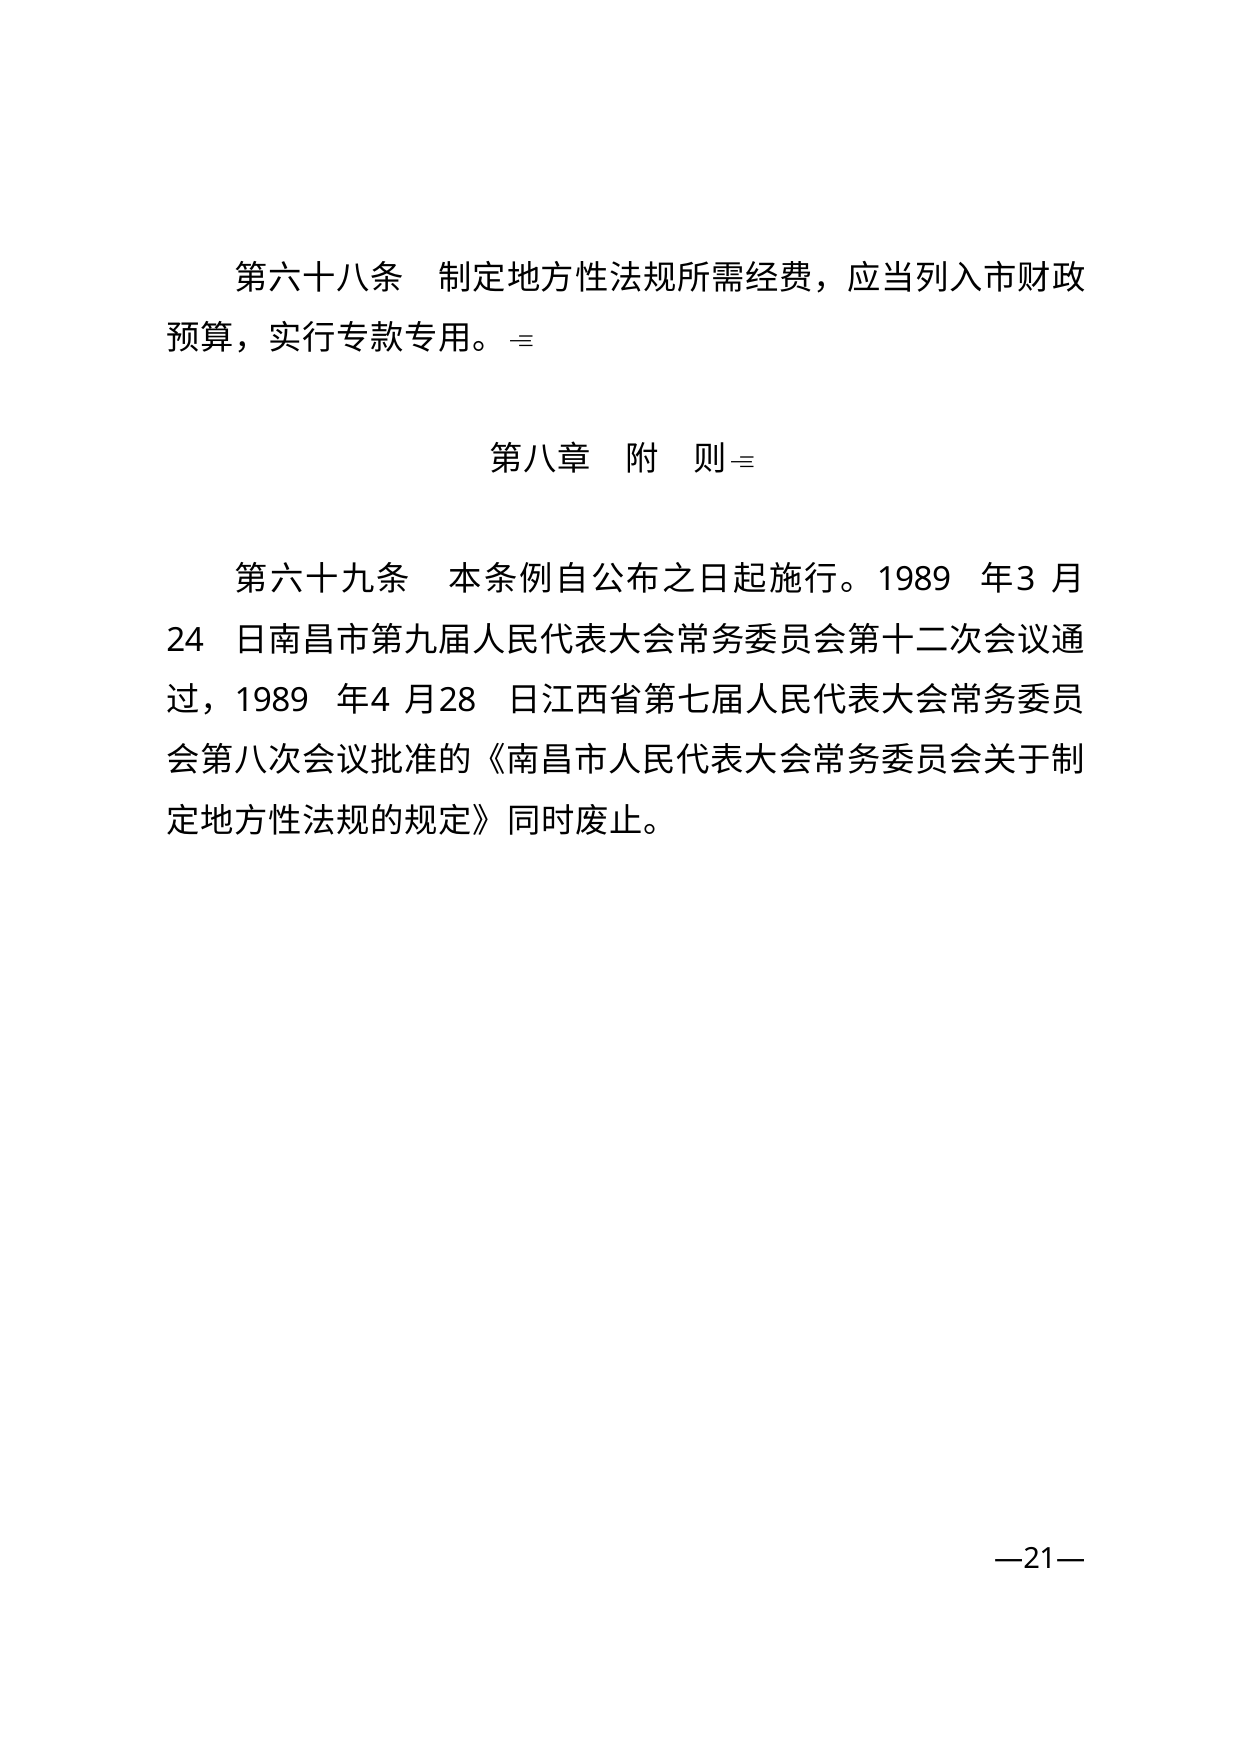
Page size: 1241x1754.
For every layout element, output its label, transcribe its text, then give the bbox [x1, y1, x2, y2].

text 第六十九条 本条例自公布之日起施行。1989年3月24日南昌市第九届人民代表大会常务委员会第十二次会议通过，1989年4月28日江西省第七届人民代表大会常务委员会第八次会议批准的《南昌市人民代表大会常务委员会关于制定地方性法规的规定》同时废止。 [166, 546, 1086, 848]
text 第八章 附 则 [166, 425, 1086, 486]
text 第六十八条 制定地方性法规所需经费，应当列入市财政预算，实行专款专用。 [166, 244, 1086, 365]
